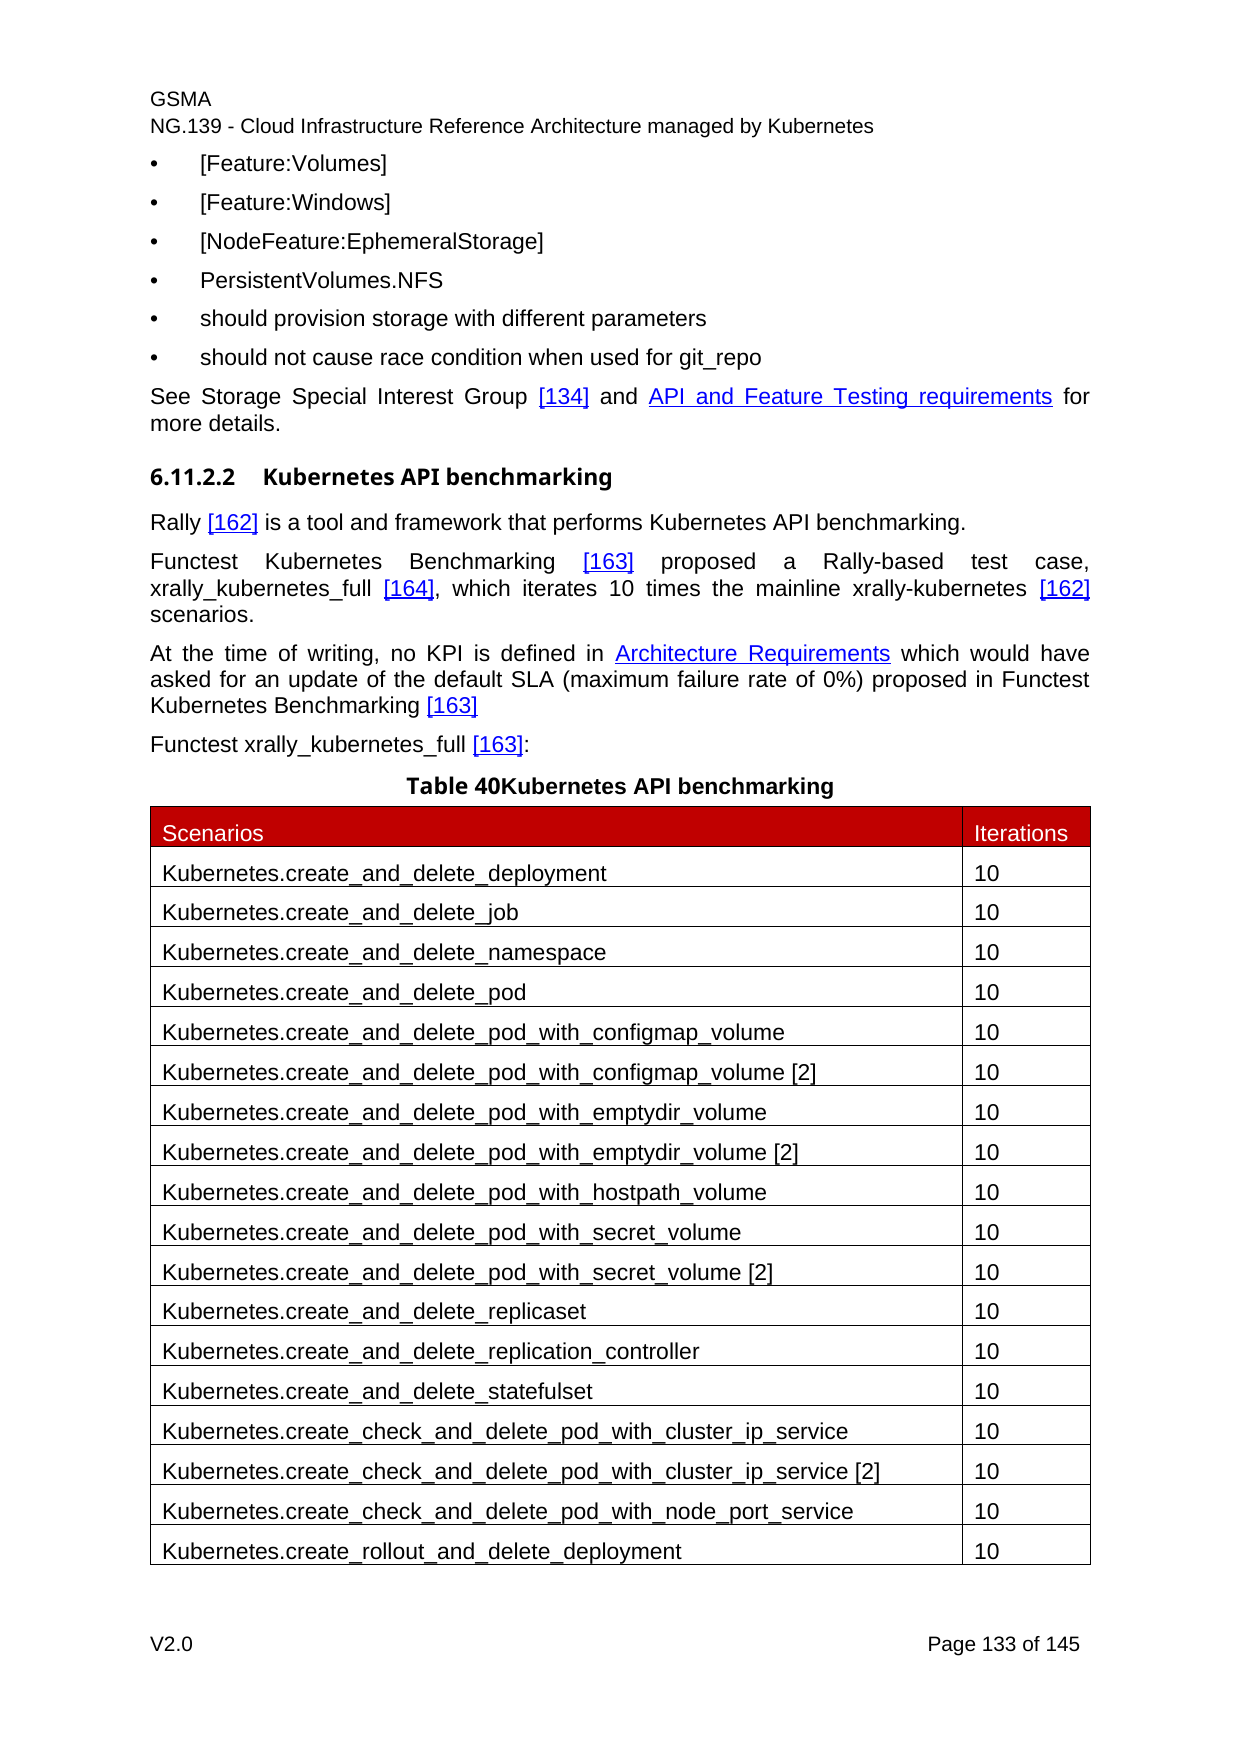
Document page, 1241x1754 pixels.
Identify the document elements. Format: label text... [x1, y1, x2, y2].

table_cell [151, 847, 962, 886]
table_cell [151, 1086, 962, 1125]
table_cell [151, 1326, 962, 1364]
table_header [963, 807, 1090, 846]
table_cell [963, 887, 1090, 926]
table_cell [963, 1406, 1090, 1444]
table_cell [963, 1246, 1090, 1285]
text Functest xrally_kubernetes_full [163]: [150, 731, 1090, 758]
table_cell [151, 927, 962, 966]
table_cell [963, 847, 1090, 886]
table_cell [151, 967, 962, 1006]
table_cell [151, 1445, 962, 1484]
text Rally [162] is a tool and framework that performs Kubernetes API benchmarking. [150, 509, 1090, 536]
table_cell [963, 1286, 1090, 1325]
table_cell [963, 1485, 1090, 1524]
list should provision storage with different parameters [150, 305, 1090, 332]
list [Feature:Windows] [150, 189, 1090, 215]
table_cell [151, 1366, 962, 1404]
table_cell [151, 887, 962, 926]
text See Storage Special Interest Group [134] and API and Feature Testing requirements for more details. [150, 383, 1090, 436]
list [NodeFeature:EphemeralStorage] [150, 228, 1090, 254]
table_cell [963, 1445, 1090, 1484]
list [Feature:Volumes] [150, 150, 1090, 176]
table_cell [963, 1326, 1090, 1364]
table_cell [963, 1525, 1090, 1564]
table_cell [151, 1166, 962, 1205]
text Functest Kubernetes Benchmarking [163] proposed a Rally-based test case, xrally_kubernetes_full [164], which iterates 10 times the mainline xrally-kubernetes [162] scenarios. [150, 548, 1090, 627]
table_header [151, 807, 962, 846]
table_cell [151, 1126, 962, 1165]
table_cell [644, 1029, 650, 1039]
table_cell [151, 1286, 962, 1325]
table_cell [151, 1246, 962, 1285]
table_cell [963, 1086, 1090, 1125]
subtitle Kubernetes API benchmarking [150, 461, 1090, 492]
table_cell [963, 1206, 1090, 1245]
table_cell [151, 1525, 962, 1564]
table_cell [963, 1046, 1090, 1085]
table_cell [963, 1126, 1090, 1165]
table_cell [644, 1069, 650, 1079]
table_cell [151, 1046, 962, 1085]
text At the time of writing, no KPI is defined in Architecture Requirements which would have asked for an update of the default SLA (maximum failure rate of 0%) proposed in Functest Kubernetes Benchmarking [163] [150, 640, 1090, 719]
list PersistentVolumes.NFS [150, 267, 1090, 293]
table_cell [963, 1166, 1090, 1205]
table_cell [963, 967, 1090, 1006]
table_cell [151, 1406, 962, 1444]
text Kubernetes API benchmarking [150, 770, 1090, 801]
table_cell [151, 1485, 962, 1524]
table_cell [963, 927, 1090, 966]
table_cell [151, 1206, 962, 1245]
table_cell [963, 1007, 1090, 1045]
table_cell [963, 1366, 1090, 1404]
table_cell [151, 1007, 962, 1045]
list should not cause race condition when used for git_repo [150, 344, 1090, 371]
